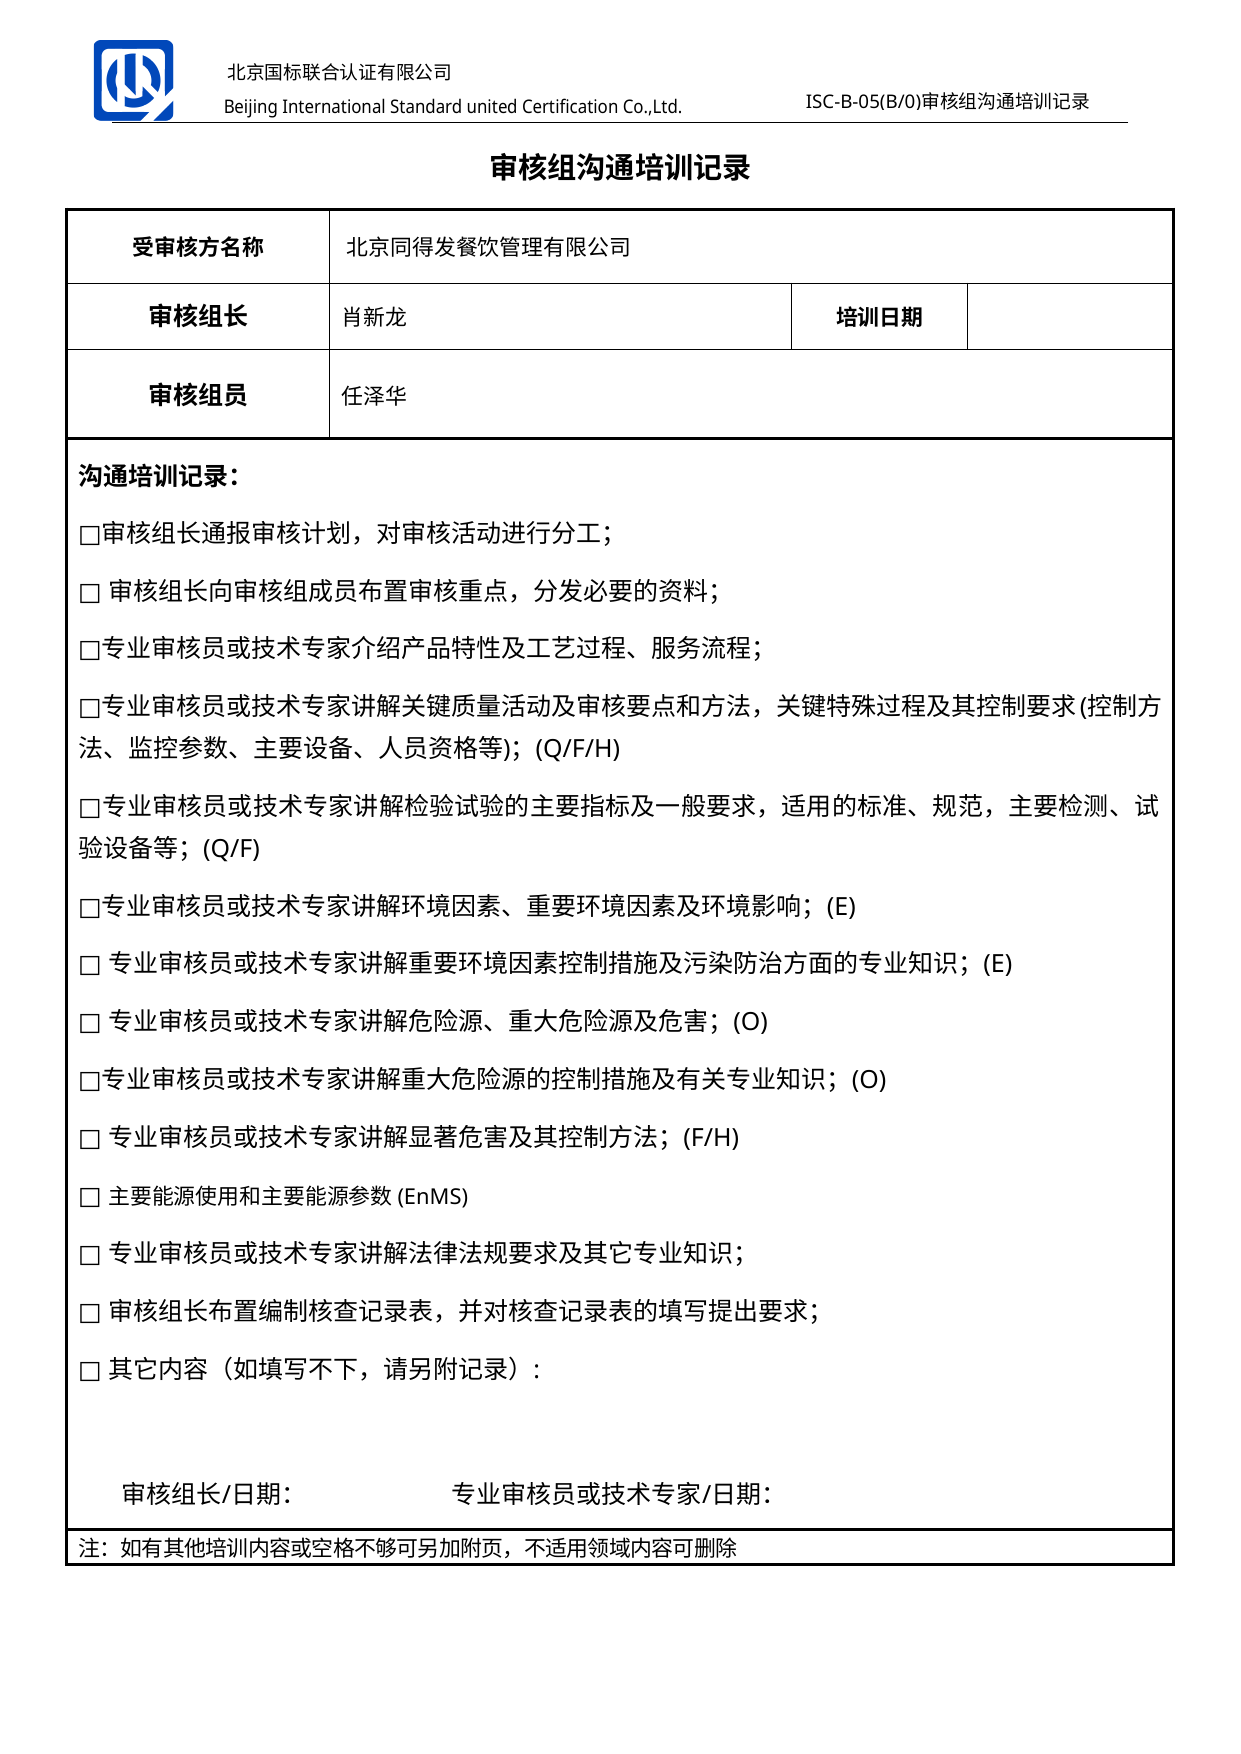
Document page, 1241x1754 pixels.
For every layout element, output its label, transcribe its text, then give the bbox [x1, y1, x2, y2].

table_cell 任泽华 [330, 350, 1172, 437]
table_cell 培训日期 [792, 284, 967, 349]
table_header 受审核方名称 [68, 211, 329, 282]
table_cell 审核组长 [68, 284, 329, 349]
picture [93, 40, 174, 121]
table_cell [968, 284, 1172, 349]
table_cell 沟通培训记录： □审核组长通报审核计划，对审核活动进行分工； □ 审核组长向审核组成员布置审核重点，分发必要的资料； □专业审核员或技术专家介绍产品特性及工艺过程、服务流程； □专业审核员或技术专家讲解关键质量活动及审核要点和方法，关键特殊过程及其控制要求(控制方法、监控参数、主要设备、人员资格等)；(Q/F/H) □专业审核员或技术专家讲解检验试验的主要指标及一般要求，适用的标准、规范，主要检测、试验设备等；(Q/F) □专业审核员或技术专家讲解环境因素、重要环境因素及环境影响；(E) □ 专业审核员或技术专家讲解重要环境因素控制措施及污染防治方面的专业知识；(E) □ 专业审核员或技术专家讲解危险源、重大危险源及危害；(O) □专业审核员或技术专家讲解重大危险源的控制措施及有关专业知识；(O) □ 专业审核员或技术专家讲解显著危害及其控制方法；(F/H) □ 主要能源使用和主要能源参数 (EnMS) □ 专业审核员或技术专家讲解法律法规要求及其它专业知识； □ 审核组长布置编制核查记录表，并对核查记录表的填写提出要求； □ 其它内容（如填写不下，请另附记录）: 审核组长/日期： 专业审核员或技术专家/日期： [68, 440, 1172, 1528]
table_cell 审核组员 [68, 350, 329, 437]
table_cell 肖新龙 [330, 284, 791, 349]
table_header 北京同得发餐饮管理有限公司 [330, 211, 1172, 282]
text 审核组沟通培训记录 [112, 144, 1128, 186]
table_cell 注：如有其他培训内容或空格不够可另加附页，不适用领域内容可删除 [68, 1531, 1172, 1563]
